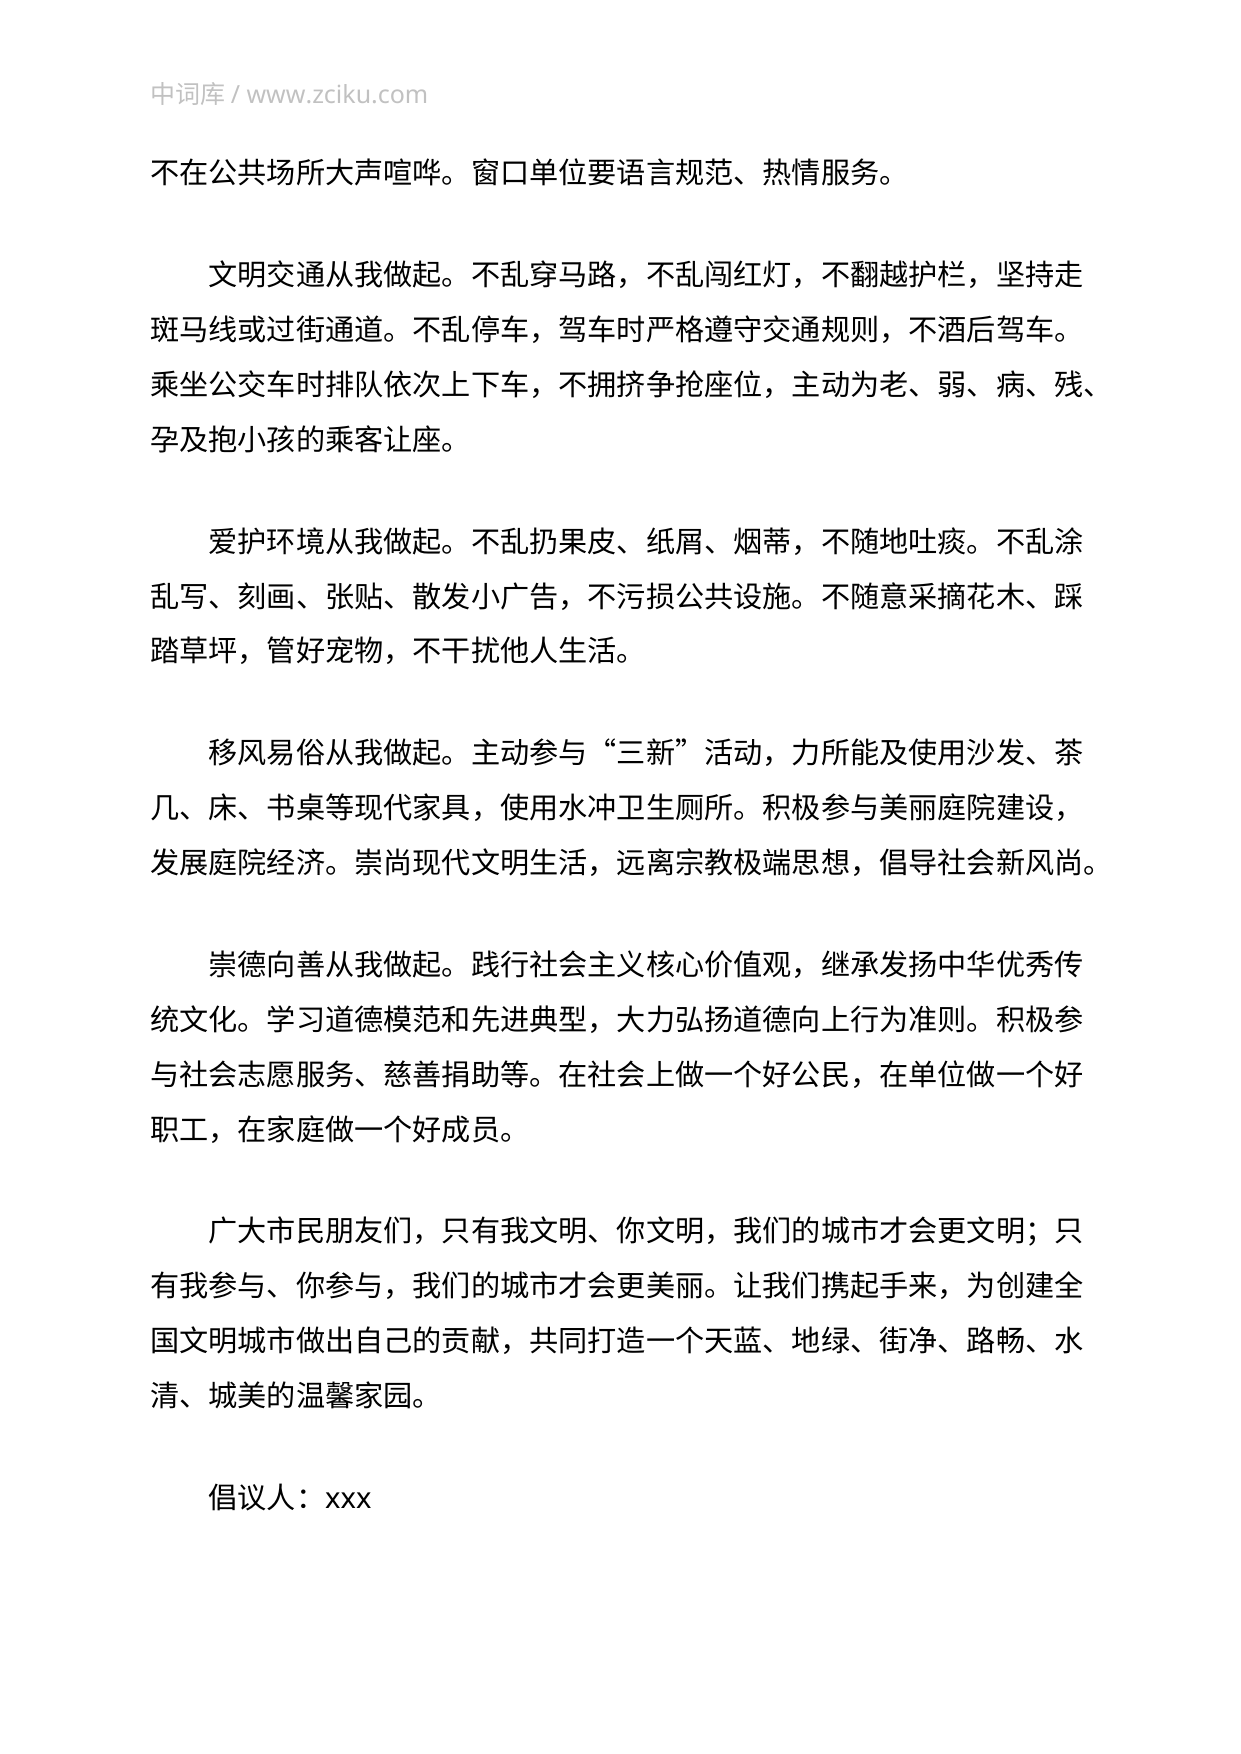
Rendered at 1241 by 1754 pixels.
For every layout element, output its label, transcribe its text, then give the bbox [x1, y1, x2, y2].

text 移风易俗从我做起。主动参与“三新”活动，力所能及使用沙发、茶几、床、书桌等现代家具，使用水冲卫生厕所。积极参与美丽庭院建设，发展庭院经济。崇尚现代文明生活，远离宗教极端思想，倡导社会新风尚。 [150, 730, 1090, 882]
text 文明交通从我做起。不乱穿马路，不乱闯红灯，不翻越护栏，坚持走斑马线或过街通道。不乱停车，驾车时严格遵守交通规则，不酒后驾车。乘坐公交车时排队依次上下车，不拥挤争抢座位，主动为老、弱、病、残、孕及抱小孩的乘客让座。 [150, 252, 1090, 459]
text 崇德向善从我做起。践行社会主义核心价值观，继承发扬中华优秀传统文化。学习道德模范和先进典型，大力弘扬道德向上行为准则。积极参与社会志愿服务、慈善捐助等。在社会上做一个好公民，在单位做一个好职工，在家庭做一个好成员。 [150, 941, 1090, 1148]
text 倡议人：xxx [150, 1474, 1090, 1517]
text 爱护环境从我做起。不乱扔果皮、纸屑、烟蒂，不随地吐痰。不乱涂乱写、刻画、张贴、散发小广告，不污损公共设施。不随意采摘花木、踩踏草坪，管好宠物，不干扰他人生活。 [150, 518, 1090, 670]
text 广大市民朋友们，只有我文明、你文明，我们的城市才会更文明；只有我参与、你参与，我们的城市才会更美丽。让我们携起手来，为创建全国文明城市做出自己的贡献，共同打造一个天蓝、地绿、街净、路畅、水清、城美的温馨家园。 [150, 1208, 1090, 1415]
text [150, 150, 1090, 192]
